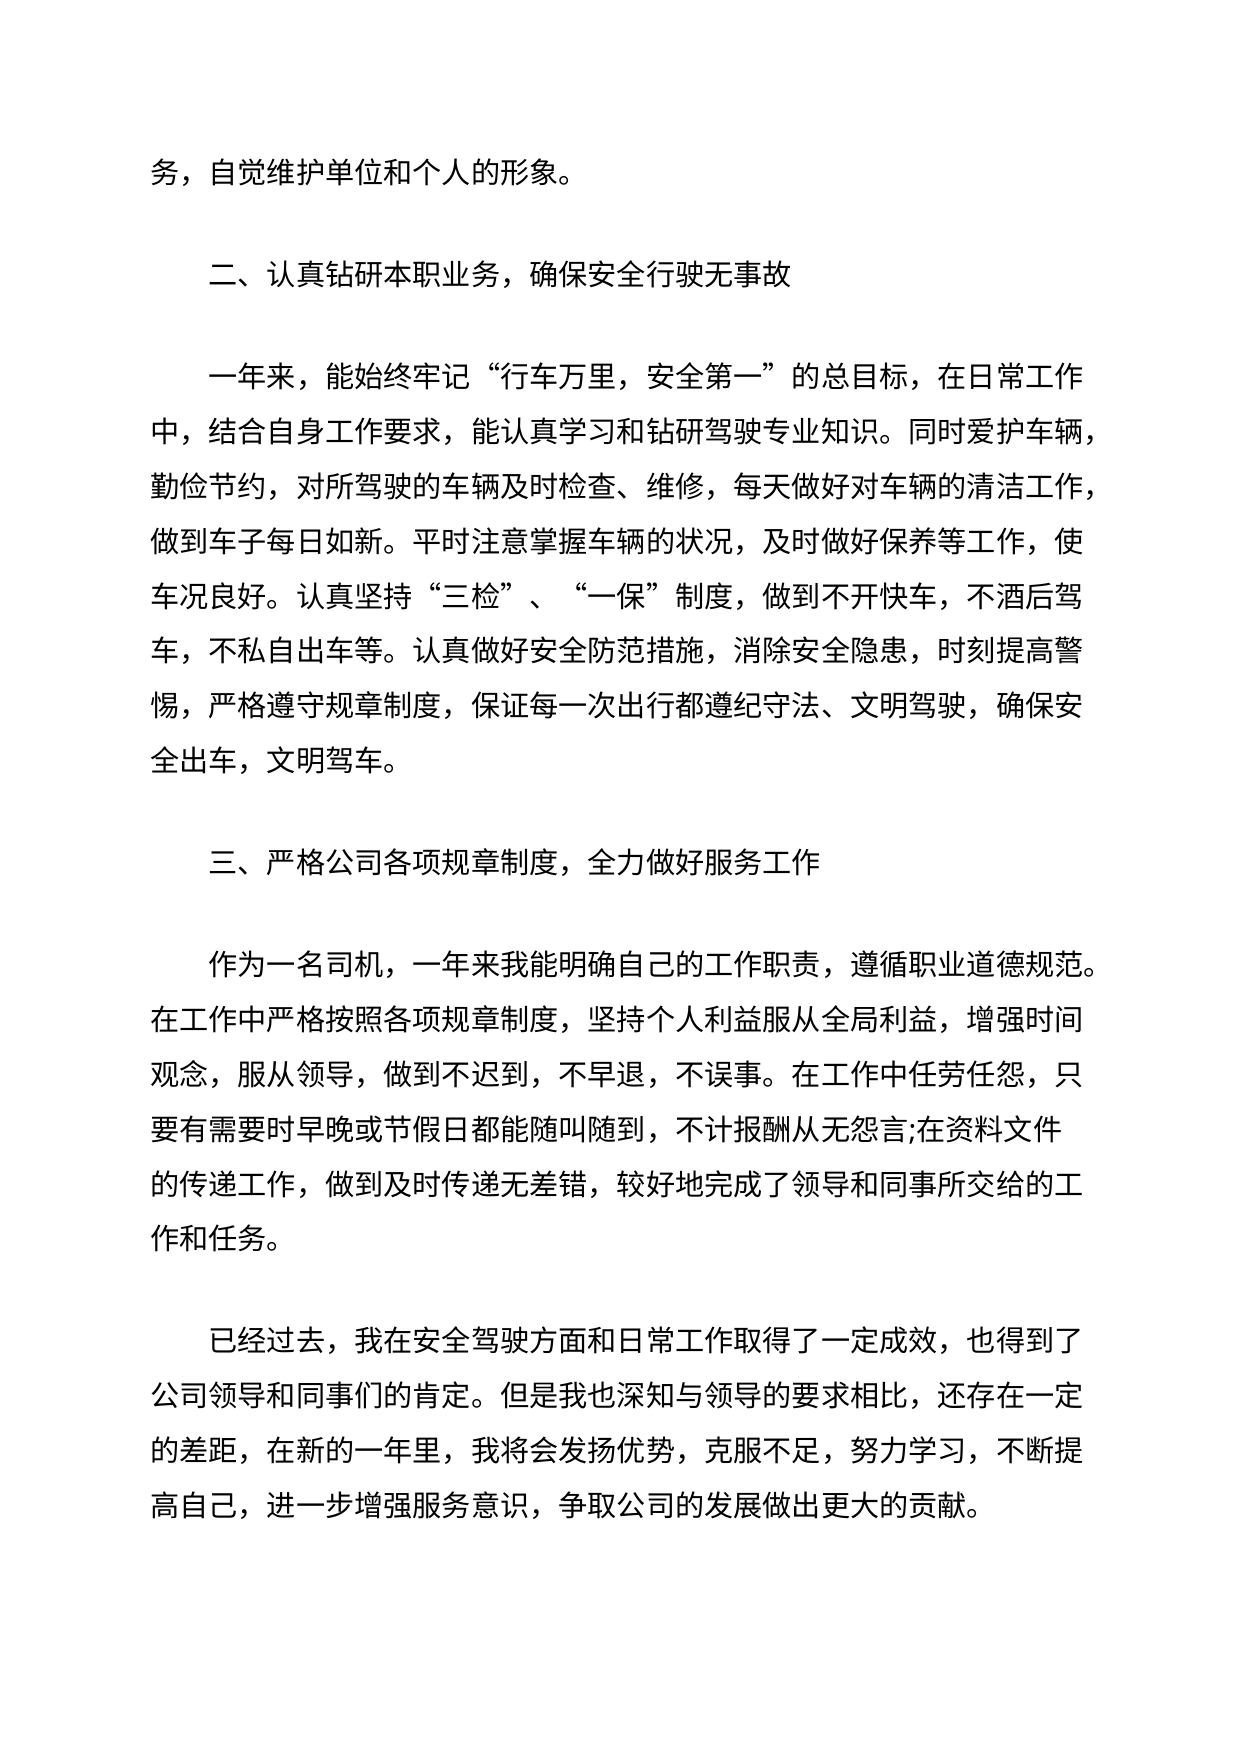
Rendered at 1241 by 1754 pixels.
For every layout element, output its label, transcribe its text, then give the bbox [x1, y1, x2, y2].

text 一年来，能始终牢记“行车万里，安全第一”的总目标，在日常工作中，结合自身工作要求，能认真学习和钻研驾驶专业知识。同时爱护车辆，勤俭节约，对所驾驶的车辆及时检查、维修，每天做好对车辆的清洁工作，做到车子每日如新。平时注意掌握车辆的状况，及时做好保养等工作，使车况良好。认真坚持“三检”、“一保”制度，做到不开快车，不酒后驾车，不私自出车等。认真做好安全防范措施，消除安全隐患，时刻提高警惕，严格遵守规章制度，保证每一次出行都遵纪守法、文明驾驶，确保安全出车，文明驾车。 [150, 353, 1090, 780]
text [150, 150, 1090, 192]
text 已经过去，我在安全驾驶方面和日常工作取得了一定成效，也得到了公司领导和同事们的肯定。但是我也深知与领导的要求相比，还存在一定的差距，在新的一年里，我将会发扬优势，克服不足，努力学习，不断提高自己，进一步增强服务意识，争取公司的发展做出更大的贡献。 [150, 1318, 1090, 1525]
text 作为一名司机，一年来我能明确自己的工作职责，遵循职业道德规范。在工作中严格按照各项规章制度，坚持个人利益服从全局利益，增强时间观念，服从领导，做到不迟到，不早退，不误事。在工作中任劳任怨，只要有需要时早晚或节假日都能随叫随到，不计报酬从无怨言;在资料文件的传递工作，做到及时传递无差错，较好地完成了领导和同事所交给的工作和任务。 [150, 941, 1090, 1258]
text 二、认真钻研本职业务，确保安全行驶无事故 [150, 252, 1090, 294]
text 三、严格公司各项规章制度，全力做好服务工作 [150, 839, 1090, 882]
